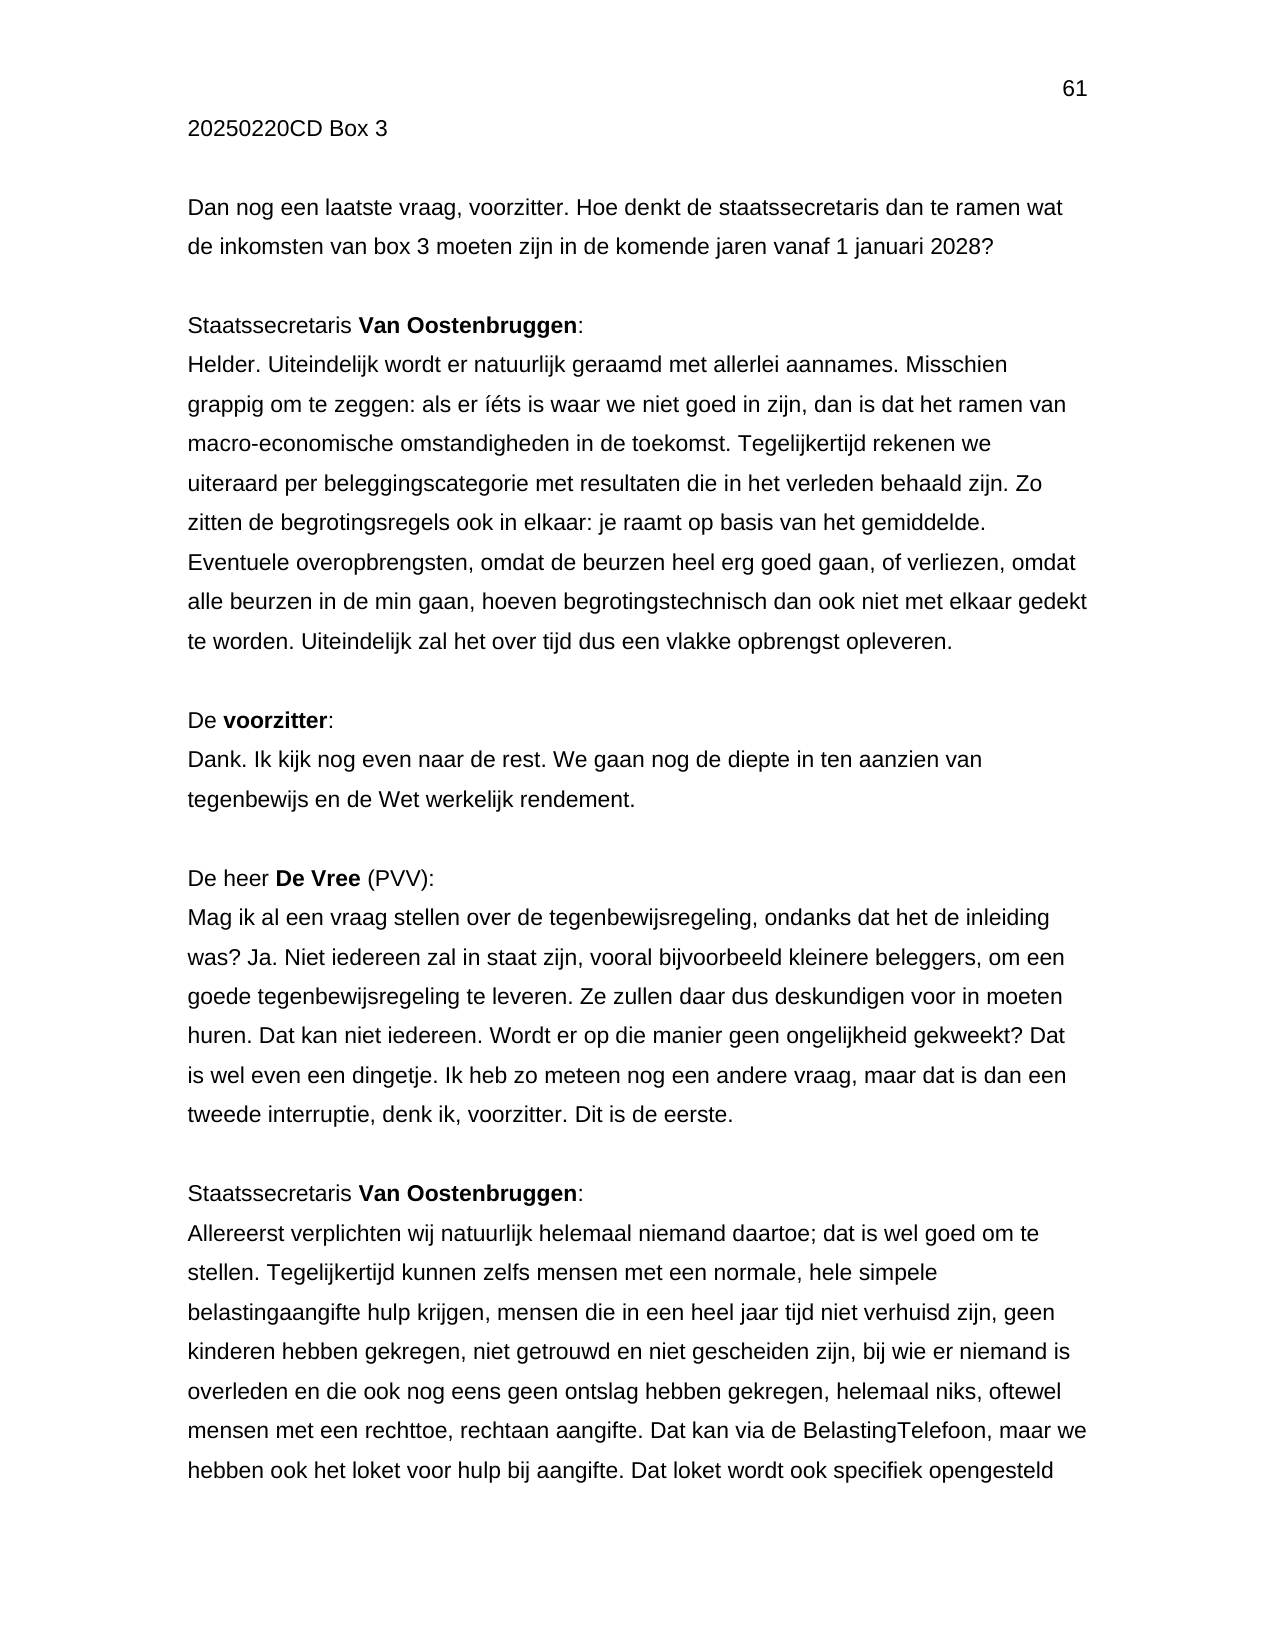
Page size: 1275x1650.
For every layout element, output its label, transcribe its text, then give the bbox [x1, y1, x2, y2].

text Staatssecretaris Van Oostenbruggen: [187, 312, 1087, 338]
text De voorzitter: [187, 707, 1087, 733]
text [187, 1220, 1087, 1483]
text Mag ik al een vraag stellen over de tegenbewijsregeling, ondanks dat het de inleiding was? Ja. Niet iedereen zal in staat zijn, vooral bijvoorbeeld kleinere beleggers, om een goede tegenbewijsregeling te leveren. Ze zullen daar dus deskundigen voor in moeten huren. Dat kan niet iedereen. Wordt er op die manier geen ongelijkheid gekweekt? Dat is wel even een dingetje. Ik heb zo meteen nog een andere vraag, maar dat is dan een tweede interruptie, denk ik, voorzitter. Dit is de eerste. [187, 904, 1087, 1128]
text Dan nog een laatste vraag, voorzitter. Hoe denkt de staatssecretaris dan te ramen wat de inkomsten van box 3 moeten zijn in de komende jaren vanaf 1 januari 2028? [187, 193, 1087, 259]
text Helder. Uiteindelijk wordt er natuurlijk geraamd met allerlei aannames. Misschien grappig om te zeggen: als er íéts is waar we niet goed in zijn, dan is dat het ramen van macro-economische omstandigheden in de toekomst. Tegelijkertijd rekenen we uiteraard per beleggingscategorie met resultaten die in het verleden behaald zijn. Zo zitten de begrotingsregels ook in elkaar: je raamt op basis van het gemiddelde. Eventuele overopbrengsten, omdat de beurzen heel erg goed gaan, of verliezen, omdat alle beurzen in de min gaan, hoeven begrotingstechnisch dan ook niet met elkaar gedekt te worden. Uiteindelijk zal het over tijd dus een vlakke opbrengst opleveren. [187, 351, 1087, 654]
text De heer De Vree (PVV): [187, 864, 1087, 891]
text Dank. Ik kijk nog even naar de rest. We gaan nog de diepte in ten aanzien van tegenbewijs en de Wet werkelijk rendement. [187, 746, 1087, 812]
text Staatssecretaris Van Oostenbruggen: [187, 1180, 1087, 1207]
